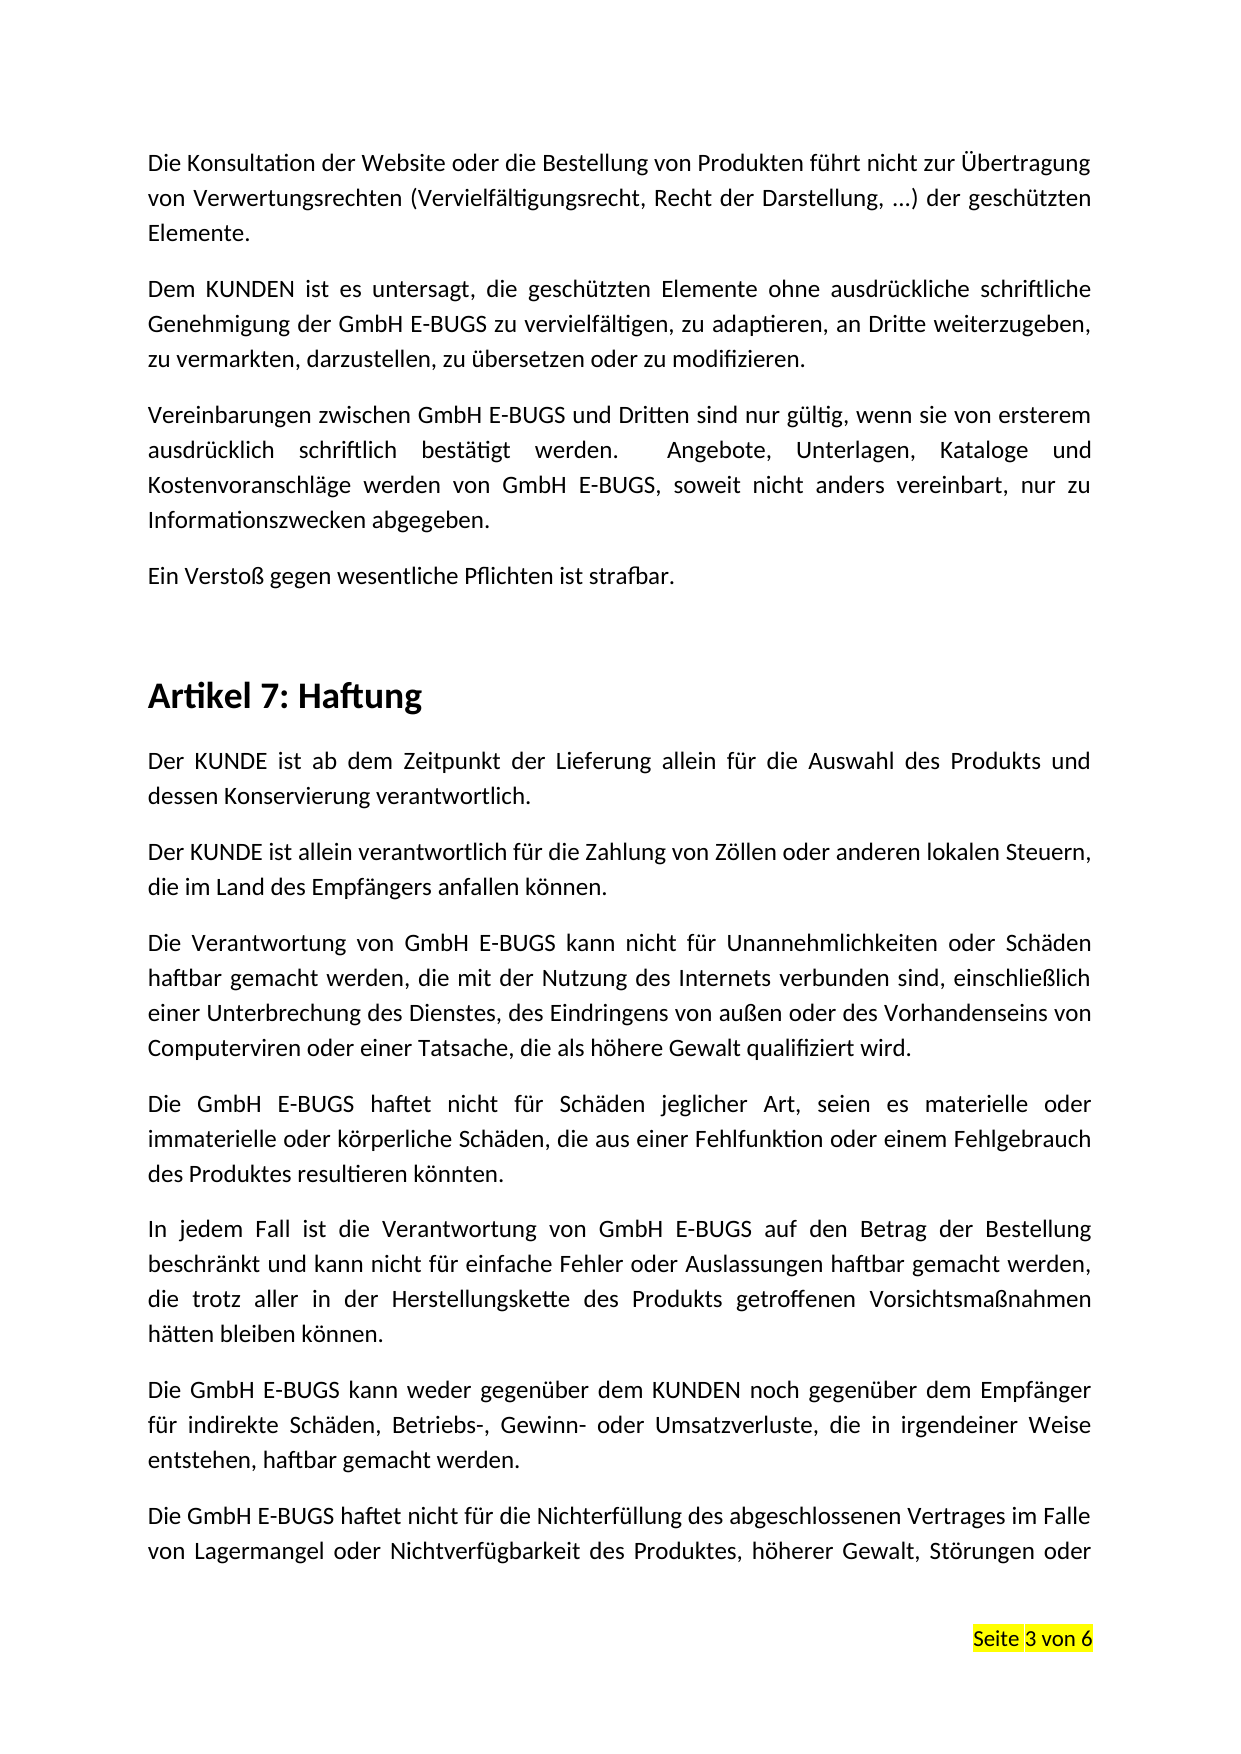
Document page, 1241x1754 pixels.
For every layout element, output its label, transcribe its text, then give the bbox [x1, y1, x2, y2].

text Der KUNDE ist ab dem Zeitpunkt der Lieferung allein für die Auswahl des Produkts und dessen Konservierung verantwortlich. [148, 745, 1093, 811]
text Die Konsultation der Website oder die Bestellung von Produkten führt nicht zur Übertragung von Verwertungsrechten (Vervielfältigungsrecht, Recht der Darstellung, ...) der geschützten Elemente. [148, 148, 1093, 248]
text Die GmbH E-BUGS haftet nicht für Schäden jeglicher Art, seien es materielle oder immaterielle oder körperliche Schäden, die aus einer Fehlfunktion oder einem Fehlgebrauch des Produktes resultieren könnten. [148, 1088, 1093, 1188]
text Artikel 7: Haftung [148, 672, 1093, 718]
text Dem KUNDEN ist es untersagt, die geschützten Elemente ohne ausdrückliche schriftliche Genehmigung der GmbH E-BUGS zu vervielfältigen, zu adaptieren, an Dritte weiterzugeben, zu vermarkten, darzustellen, zu übersetzen oder zu modifizieren. [148, 273, 1093, 374]
text Ein Verstoß gegen wesentliche Pflichten ist strafbar. [148, 560, 1093, 591]
text Die GmbH E-BUGS kann weder gegenüber dem KUNDEN noch gegenüber dem Empfänger für indirekte Schäden, Betriebs-, Gewinn- oder Umsatzverluste, die in irgendeiner Weise entstehen, haftbar gemacht werden. [148, 1374, 1093, 1475]
text In jedem Fall ist die Verantwortung von GmbH E-BUGS auf den Betrag der Bestellung beschränkt und kann nicht für einfache Fehler oder Auslassungen haftbar gemacht werden, die trotz aller in der Herstellungskette des Produkts getroffenen Vorsichtsmaßnahmen hätten bleiben können. [148, 1214, 1093, 1349]
text Die Verantwortung von GmbH E-BUGS kann nicht für Unannehmlichkeiten oder Schäden haftbar gemacht werden, die mit der Nutzung des Internets verbunden sind, einschließlich einer Unterbrechung des Dienstes, des Eindringens von außen oder des Vorhandenseins von Computerviren oder einer Tatsache, die als höhere Gewalt qualifiziert wird. [148, 927, 1093, 1062]
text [148, 1500, 1093, 1566]
text Vereinbarungen zwischen GmbH E-BUGS und Dritten sind nur gültig, wenn sie von ersterem ausdrücklich schriftlich bestätigt werden. Angebote, Unterlagen, Kataloge und Kostenvoranschläge werden von GmbH E-BUGS, soweit nicht anders vereinbart, nur zu Informationszwecken abgegeben. [148, 399, 1093, 535]
text Der KUNDE ist allein verantwortlich für die Zahlung von Zöllen oder anderen lokalen Steuern, die im Land des Empfängers anfallen können. [148, 836, 1093, 902]
